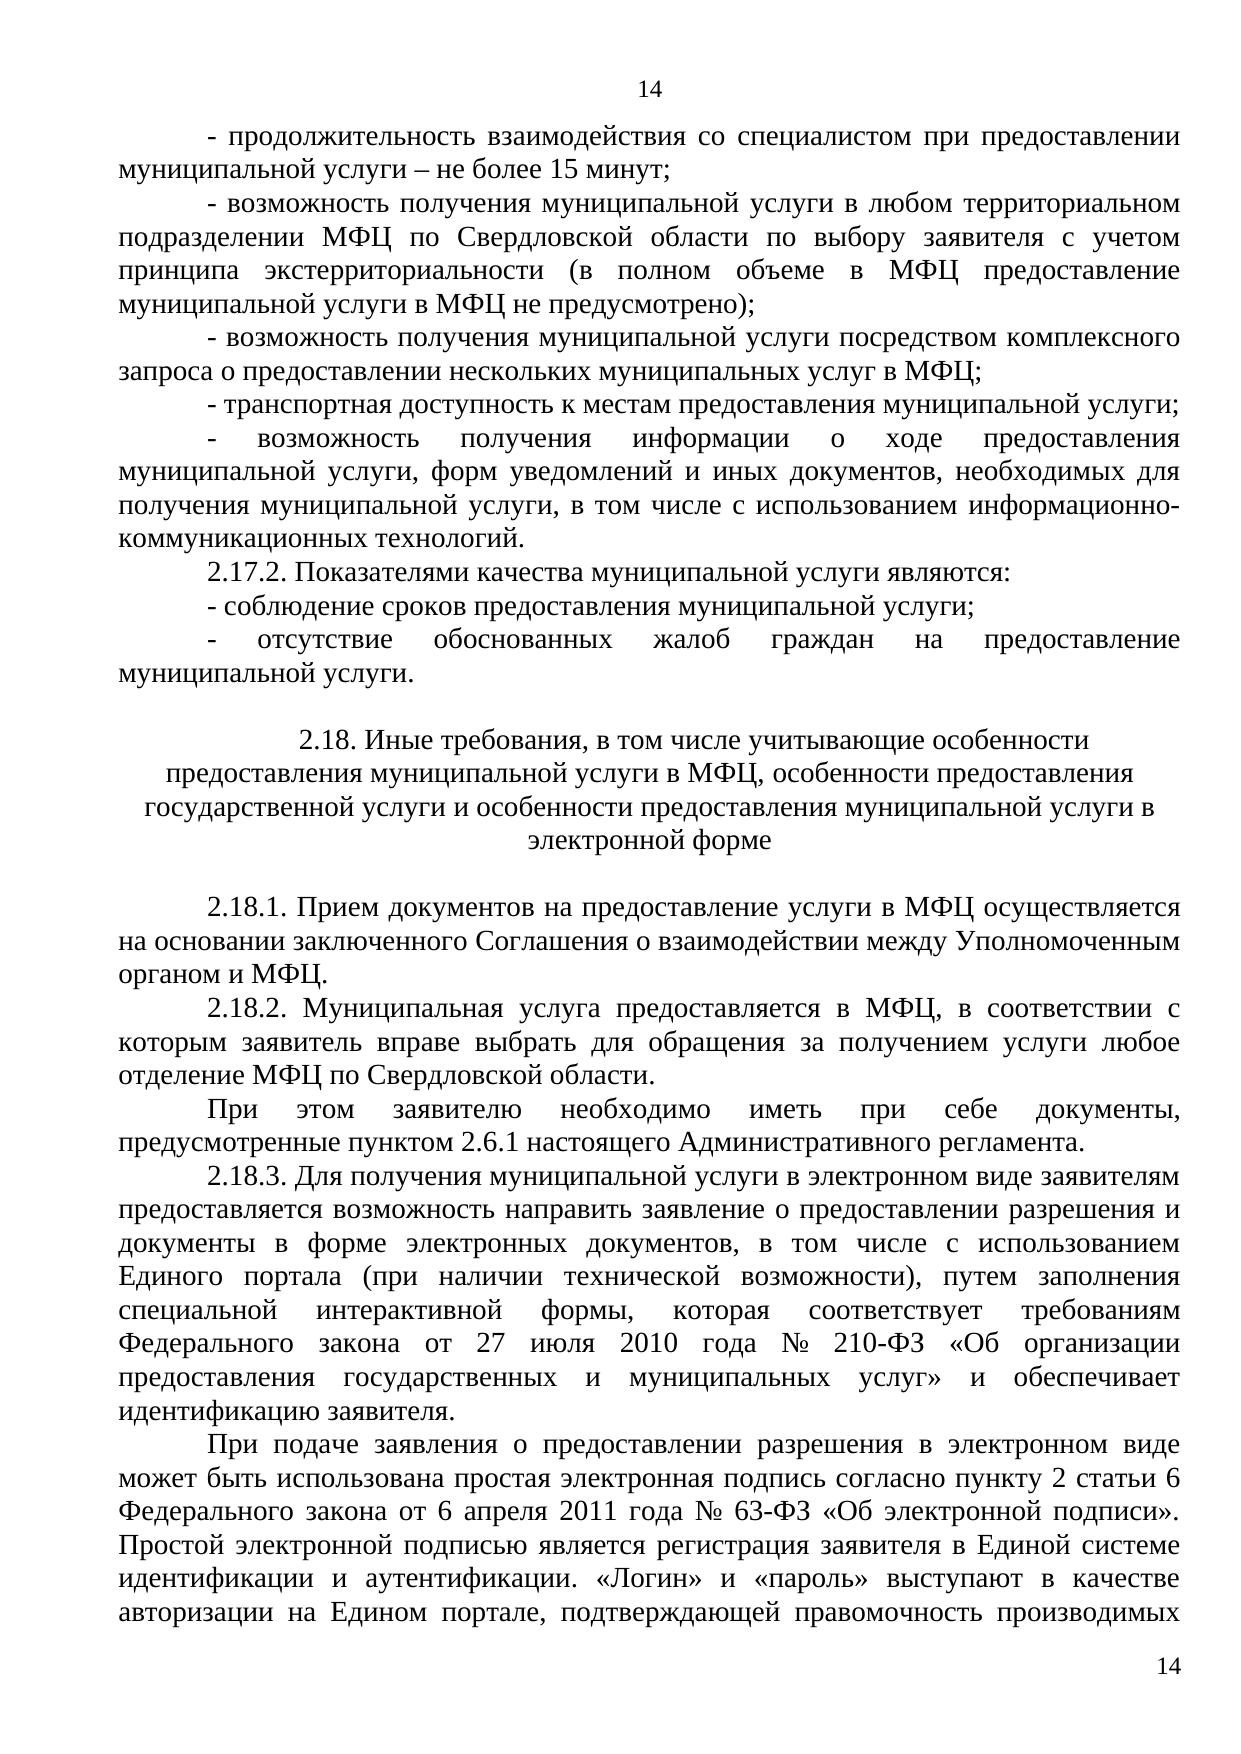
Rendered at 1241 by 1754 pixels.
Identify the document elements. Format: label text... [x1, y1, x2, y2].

text - возможность получения муниципальной услуги в любом территориальном подразделении МФЦ по Свердловской области по выбору заявителя с учетом принципа экстерриториальности (в полном объеме в МФЦ предоставление муниципальной услуги в МФЦ не предусмотрено); [118, 185, 1181, 319]
text 2.18.1. Прием документов на предоставление услуги в МФЦ осуществляется на основании заключенного Соглашения о взаимодействии между Уполномоченным органом и МФЦ. [118, 889, 1181, 990]
text - соблюдение сроков предоставления муниципальной услуги; [118, 588, 1181, 621]
text - транспортная доступность к местам предоставления муниципальной услуги; [118, 386, 1181, 420]
text - продолжительность взаимодействия со специалистом при предоставлении муниципальной услуги – не более 15 минут; [118, 118, 1181, 185]
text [118, 1426, 1181, 1627]
text При этом заявителю необходимо иметь при себе документы, предусмотренные пунктом 2.6.1 настоящего Административного регламента. [118, 1091, 1181, 1158]
text - возможность получения муниципальной услуги посредством комплексного запроса о предоставлении нескольких муниципальных услуг в МФЦ; [118, 319, 1181, 386]
text - отсутствие обоснованных жалоб граждан на предоставление муниципальной услуги. [118, 621, 1181, 688]
text 2.18.2. Муниципальная услуга предоставляется в МФЦ, в соответствии с которым заявитель вправе выбрать для обращения за получением услуги любое отделение МФЦ по Свердловской области. [118, 990, 1181, 1091]
text 2.18.3. Для получения муниципальной услуги в электронном виде заявителям предоставляется возможность направить заявление о предоставлении разрешения и документы в форме электронных документов, в том числе с использованием Единого портала (при наличии технической возможности), путем заполнения специальной интерактивной формы, которая соответствует требованиям Федерального закона от 27 июля 2010 года № 210-ФЗ «Об организации предоставления государственных и муниципальных услуг» и обеспечивает идентификацию заявителя. [118, 1158, 1181, 1426]
text 2.17.2. Показателями качества муниципальной услуги являются: [118, 554, 1181, 588]
text - возможность получения информации о ходе предоставления муниципальной услуги, форм уведомлений и иных документов, необходимых для получения муниципальной услуги, в том числе с использованием информационно-коммуникационных технологий. [118, 420, 1181, 554]
text 2.18. Иные требования, в том числе учитывающие особенности предоставления муниципальной услуги в МФЦ, особенности предоставления государственной услуги и особенности предоставления муниципальной услуги в электронной форме [118, 722, 1181, 856]
